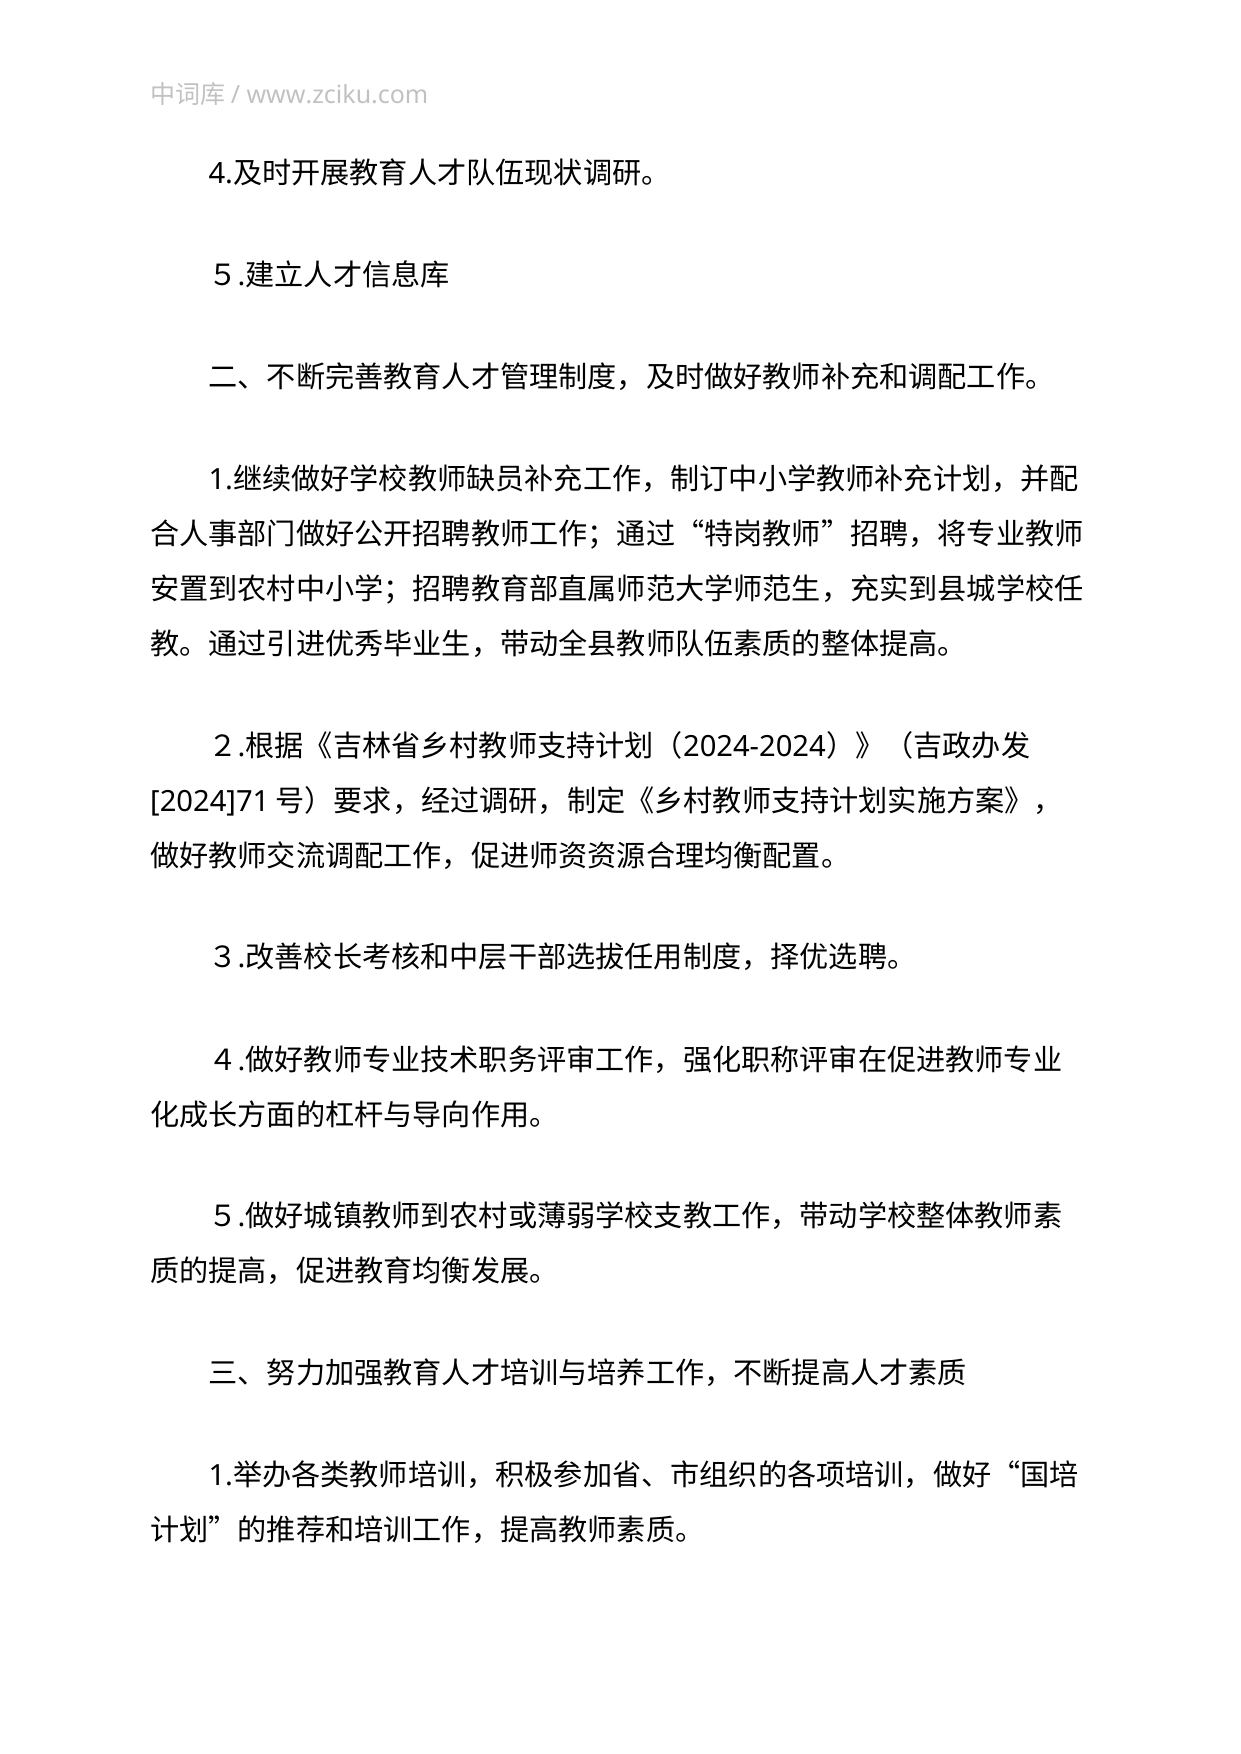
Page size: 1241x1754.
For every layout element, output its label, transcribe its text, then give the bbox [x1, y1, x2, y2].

text 4.及时开展教育人才队伍现状调研。 [150, 150, 1090, 192]
text 1.举办各类教师培训，积极参加省、市组织的各项培训，做好“国培计划”的推荐和培训工作，提高教师素质。 [150, 1451, 1090, 1549]
text ２.根据《吉林省乡村教师支持计划（2024-2024）》（吉政办发[2024]71号）要求，经过调研，制定《乡村教师支持计划实施方案》，做好教师交流调配工作，促进师资资源合理均衡配置。 [150, 722, 1090, 874]
text ５.做好城镇教师到农村或薄弱学校支教工作，带动学校整体教师素质的提高，促进教育均衡发展。 [150, 1193, 1090, 1290]
text ３.改善校长考核和中层干部选拔任用制度，择优选聘。 [150, 934, 1090, 976]
text ４.做好教师专业技术职务评审工作，强化职称评审在促进教师专业化成长方面的杠杆与导向作用。 [150, 1036, 1090, 1133]
text 二、不断完善教育人才管理制度，及时做好教师补充和调配工作。 [150, 354, 1090, 396]
text 三、努力加强教育人才培训与培养工作，不断提高人才素质 [150, 1349, 1090, 1392]
text ５.建立人才信息库 [150, 252, 1090, 294]
text 1.继续做好学校教师缺员补充工作，制订中小学教师补充计划，并配合人事部门做好公开招聘教师工作；通过“特岗教师”招聘，将专业教师安置到农村中小学；招聘教育部直属师范大学师范生，充实到县城学校任教。通过引进优秀毕业生，带动全县教师队伍素质的整体提高。 [150, 456, 1090, 663]
